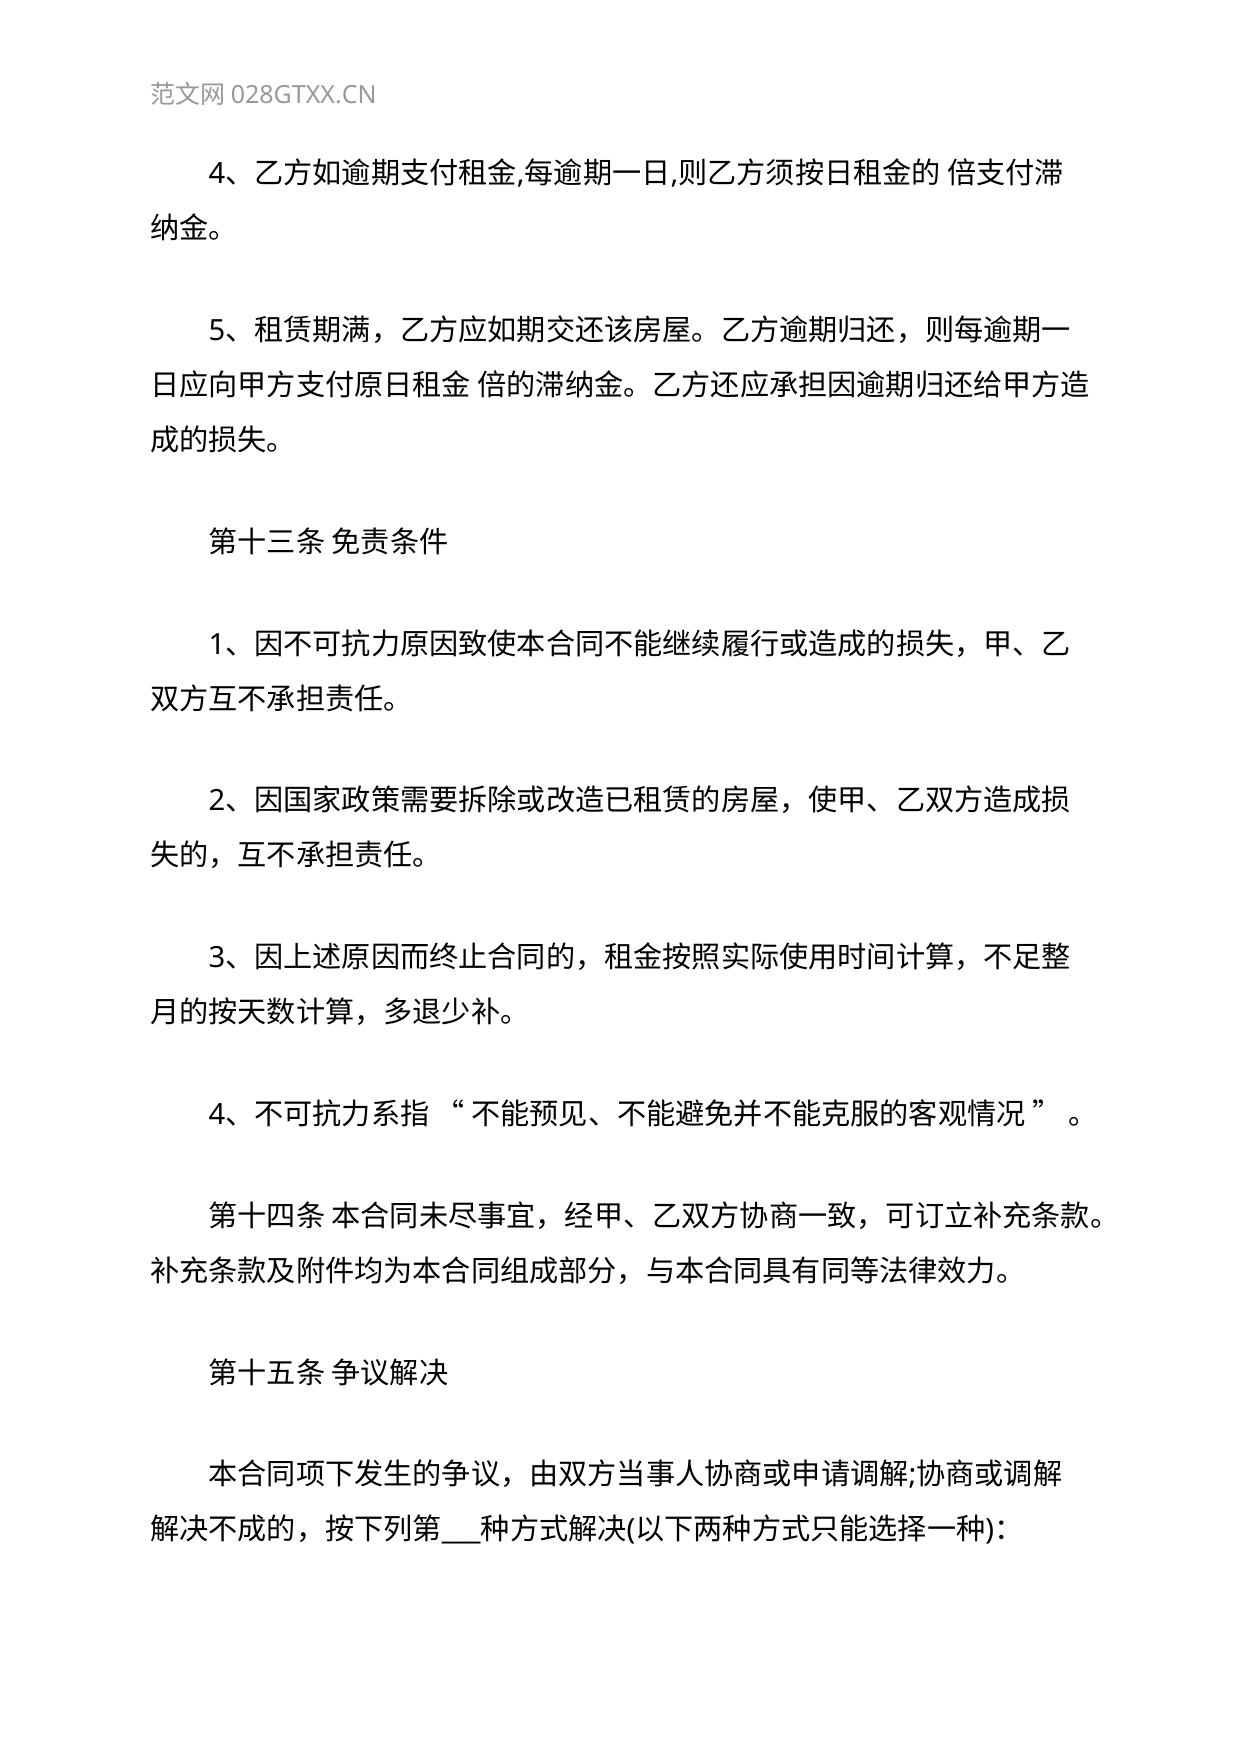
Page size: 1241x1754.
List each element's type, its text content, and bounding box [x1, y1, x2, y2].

text 4、乙方如逾期支付租金,每逾期一日,则乙方须按日租金的 倍支付滞纳金。 [150, 150, 1090, 247]
text 4、不可抗力系指 “ 不能预见、不能避免并不能克服的客观情况 ” 。 [150, 1091, 1090, 1133]
text 第十四条 本合同未尽事宜，经甲、乙双方协商一致，可订立补充条款。补充条款及附件均为本合同组成部分，与本合同具有同等法律效力。 [150, 1192, 1090, 1290]
text 本合同项下发生的争议，由双方当事人协商或申请调解;协商或调解解决不成的，按下列第___种方式解决(以下两种方式只能选择一种)： [150, 1451, 1090, 1548]
text 2、因国家政策需要拆除或改造已租赁的房屋，使甲、乙双方造成损失的，互不承担责任。 [150, 777, 1090, 874]
text 1、因不可抗力原因致使本合同不能继续履行或造成的损失，甲、乙双方互不承担责任。 [150, 620, 1090, 717]
text 第十五条 争议解决 [150, 1349, 1090, 1391]
text 3、因上述原因而终止合同的，租金按照实际使用时间计算，不足整月的按天数计算，多退少补。 [150, 934, 1090, 1031]
text 第十三条 免责条件 [150, 518, 1090, 561]
text 5、租赁期满，乙方应如期交还该房屋。乙方逾期归还，则每逾期一日应向甲方支付原日租金 倍的滞纳金。乙方还应承担因逾期归还给甲方造成的损失。 [150, 307, 1090, 459]
